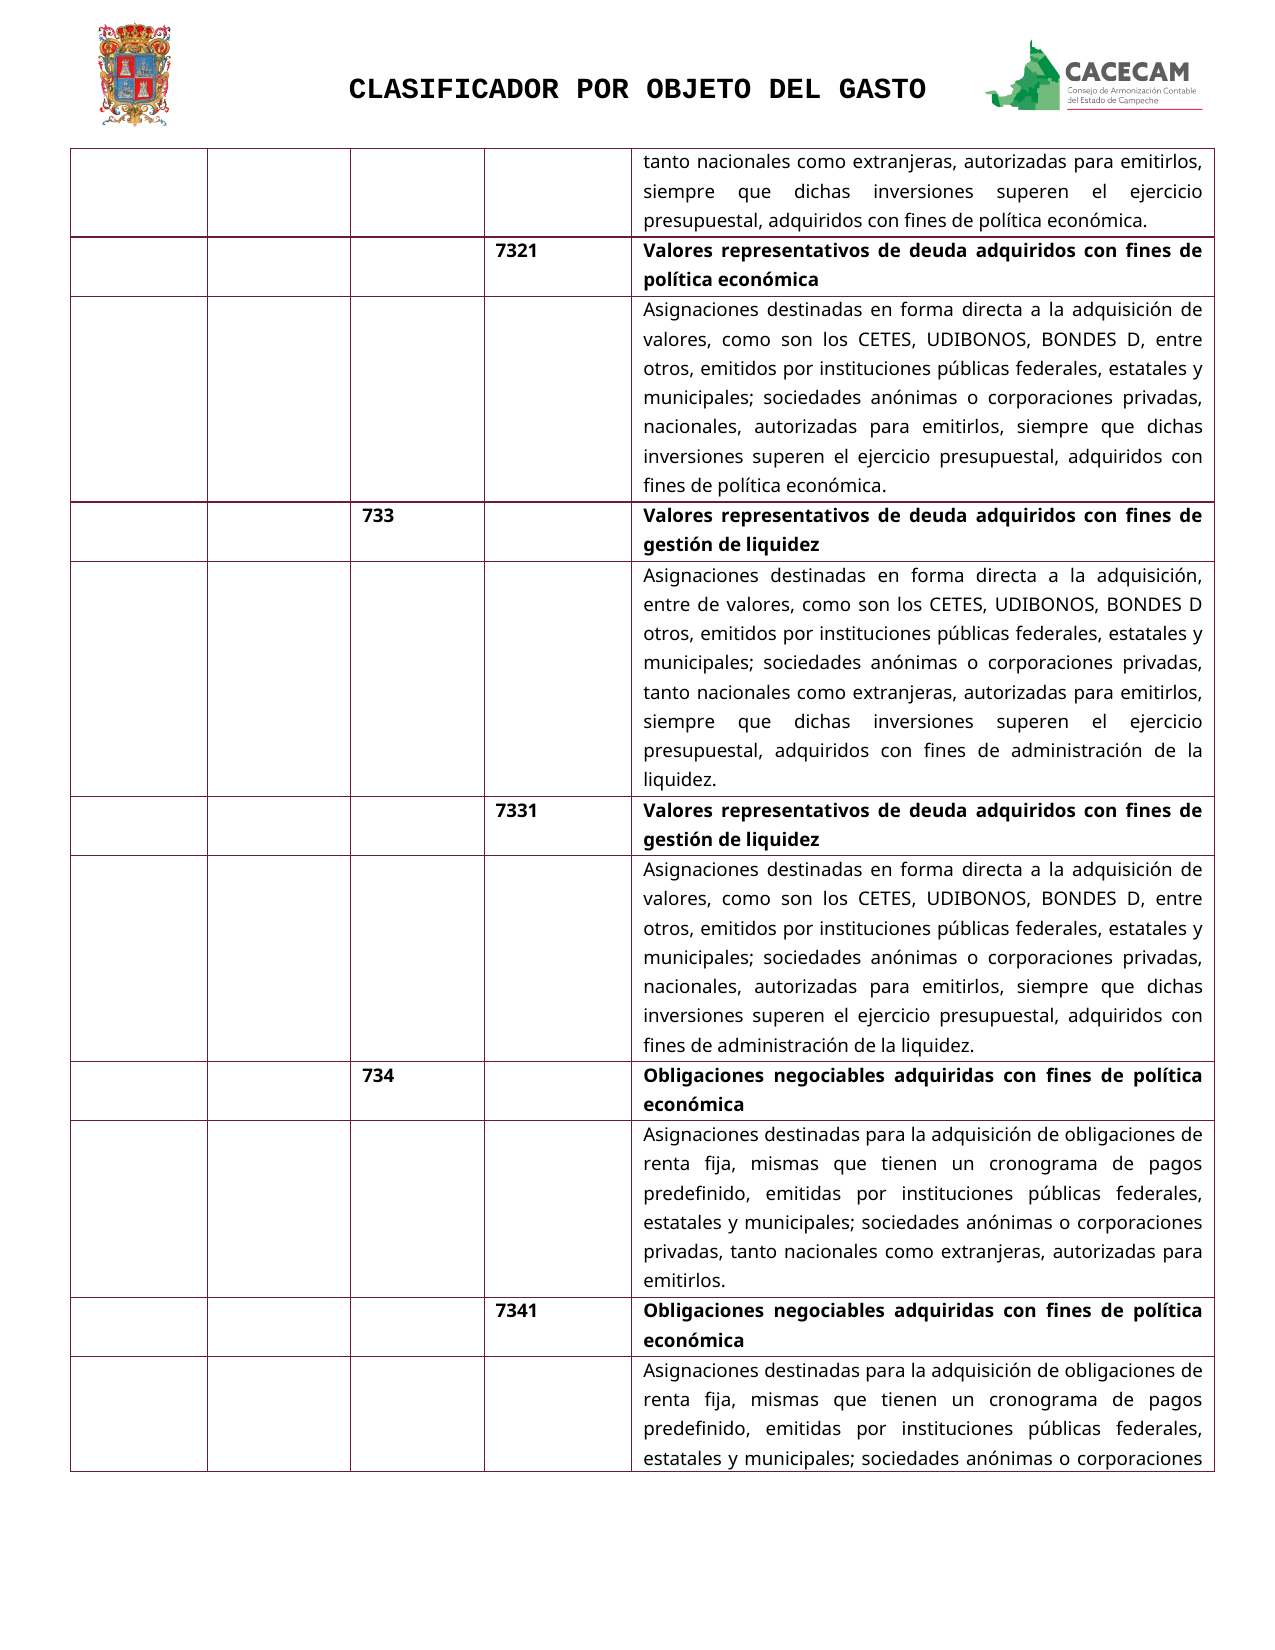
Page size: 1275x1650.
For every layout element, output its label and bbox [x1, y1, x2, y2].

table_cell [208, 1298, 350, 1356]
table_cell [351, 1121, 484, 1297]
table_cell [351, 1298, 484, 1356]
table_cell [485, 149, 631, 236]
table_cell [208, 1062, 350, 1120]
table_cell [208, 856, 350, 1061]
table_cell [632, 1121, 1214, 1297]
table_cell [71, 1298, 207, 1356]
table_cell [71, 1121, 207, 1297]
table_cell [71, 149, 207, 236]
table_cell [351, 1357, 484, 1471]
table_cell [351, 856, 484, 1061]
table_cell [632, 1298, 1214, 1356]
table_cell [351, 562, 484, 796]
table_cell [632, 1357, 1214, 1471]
picture [91, 16, 179, 134]
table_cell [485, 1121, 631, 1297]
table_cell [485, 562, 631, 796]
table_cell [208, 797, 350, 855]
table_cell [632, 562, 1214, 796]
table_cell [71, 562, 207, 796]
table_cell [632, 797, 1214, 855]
picture [983, 34, 1204, 118]
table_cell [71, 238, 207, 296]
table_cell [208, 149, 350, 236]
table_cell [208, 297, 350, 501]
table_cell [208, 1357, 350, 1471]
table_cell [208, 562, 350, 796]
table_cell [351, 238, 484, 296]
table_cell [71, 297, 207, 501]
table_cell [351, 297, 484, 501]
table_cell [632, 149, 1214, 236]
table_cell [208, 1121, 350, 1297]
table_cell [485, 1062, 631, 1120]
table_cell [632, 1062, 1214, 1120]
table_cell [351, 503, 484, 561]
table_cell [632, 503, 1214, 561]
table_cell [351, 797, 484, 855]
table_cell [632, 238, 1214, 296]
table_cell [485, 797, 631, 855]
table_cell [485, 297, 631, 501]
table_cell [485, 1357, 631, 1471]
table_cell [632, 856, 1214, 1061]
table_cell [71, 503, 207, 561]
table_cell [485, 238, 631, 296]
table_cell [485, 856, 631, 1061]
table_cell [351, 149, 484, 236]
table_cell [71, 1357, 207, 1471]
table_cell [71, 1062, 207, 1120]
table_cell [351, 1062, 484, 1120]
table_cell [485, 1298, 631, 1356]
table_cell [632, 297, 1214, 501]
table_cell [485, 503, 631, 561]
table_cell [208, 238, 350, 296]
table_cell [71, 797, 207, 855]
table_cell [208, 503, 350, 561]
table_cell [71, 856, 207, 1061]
